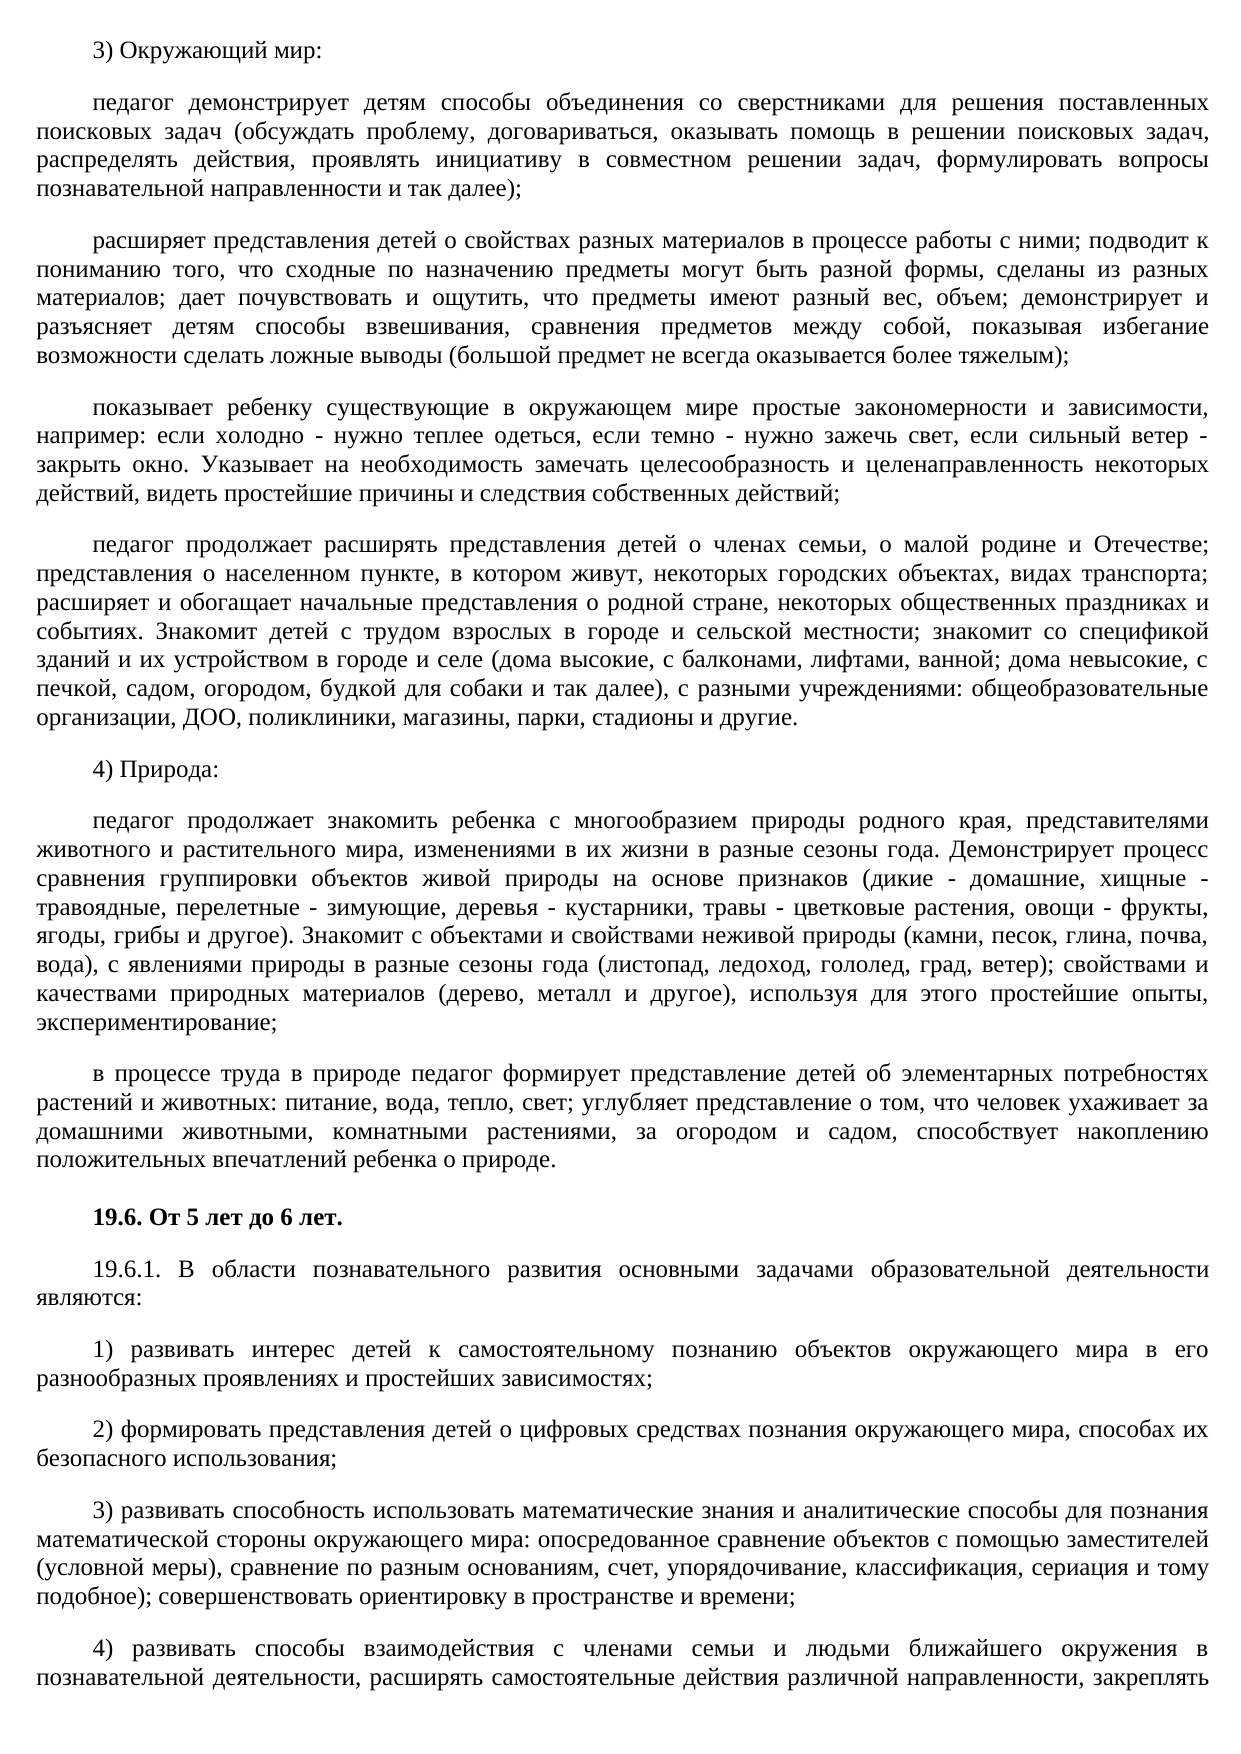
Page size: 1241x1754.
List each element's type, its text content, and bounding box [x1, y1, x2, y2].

text 19.6.1. В области познавательного развития основными задачами образовательной деятельности являются: [36, 1254, 1210, 1311]
text показывает ребенку существующие в окружающем мире простые закономерности и зависимости, например: если холодно - нужно теплее одеться, если темно - нужно зажечь свет, если сильный ветер - закрыть окно. Указывает на необходимость замечать целесообразность и целенаправленность некоторых действий, видеть простейшие причины и следствия собственных действий; [36, 392, 1210, 507]
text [36, 1633, 1210, 1690]
text педагог продолжает расширять представления детей о членах семьи, о малой родине и Отечестве; представления о населенном пункте, в котором живут, некоторых городских объектах, видах транспорта; расширяет и обогащает начальные представления о родной стране, некоторых общественных праздниках и событиях. Знакомит детей с трудом взрослых в городе и сельской местности; знакомит со спецификой зданий и их устройством в городе и селе (дома высокие, с балконами, лифтами, ванной; дома невысокие, с печкой, садом, огородом, будкой для собаки и так далее), с разными учреждениями: общеобразовательные организации, ДОО, поликлиники, магазины, парки, стадионы и другие. [36, 529, 1210, 731]
text в процессе труда в природе педагог формирует представление детей об элементарных потребностях растений и животных: питание, вода, тепло, свет; углубляет представление о том, что человек ухаживает за домашними животными, комнатными растениями, за огородом и садом, способствует накоплению положительных впечатлений ребенка о природе. [36, 1058, 1210, 1173]
text педагог демонстрирует детям способы объединения со сверстниками для решения поставленных поисковых задач (обсуждать проблему, договариваться, оказывать помощь в решении поисковых задач, распределять действия, проявлять инициативу в совместном решении задач, формулировать вопросы познавательной направленности и так далее); [36, 87, 1210, 202]
text 3) Окружающий мир: [36, 35, 1210, 64]
text педагог продолжает знакомить ребенка с многообразием природы родного края, представителями животного и растительного мира, изменениями в их жизни в разные сезоны года. Демонстрирует процесс сравнения группировки объектов живой природы на основе признаков (дикие - домашние, хищные - травоядные, перелетные - зимующие, деревья - кустарники, травы - цветковые растения, овощи - фрукты, ягоды, грибы и другое). Знакомит с объектами и свойствами неживой природы (камни, песок, глина, почва, вода), с явлениями природы в разные сезоны года (листопад, ледоход, гололед, град, ветер); свойствами и качествами природных материалов (дерево, металл и другое), используя для этого простейшие опыты, экспериментирование; [36, 805, 1210, 1035]
text 4) Природа: [36, 754, 1210, 782]
text 2) формировать представления детей о цифровых средствах познания окружающего мира, способах их безопасного использования; [36, 1414, 1210, 1472]
title 19.6. От 5 лет до 6 лет. [36, 1202, 1210, 1231]
text 1) развивать интерес детей к самостоятельному познанию объектов окружающего мира в его разнообразных проявлениях и простейших зависимостях; [36, 1334, 1210, 1392]
text 3) развивать способность использовать математические знания и аналитические способы для познания математической стороны окружающего мира: опосредованное сравнение объектов с помощью заместителей (условной меры), сравнение по разным основаниям, счет, упорядочивание, классификация, сериация и тому подобное); совершенствовать ориентировку в пространстве и времени; [36, 1495, 1210, 1610]
text расширяет представления детей о свойствах разных материалов в процессе работы с ними; подводит к пониманию того, что сходные по назначению предметы могут быть разной формы, сделаны из разных материалов; дает почувствовать и ощутить, что предметы имеют разный вес, объем; демонстрирует и разъясняет детям способы взвешивания, сравнения предметов между собой, показывая избегание возможности сделать ложные выводы (большой предмет не всегда оказывается более тяжелым); [36, 225, 1210, 369]
